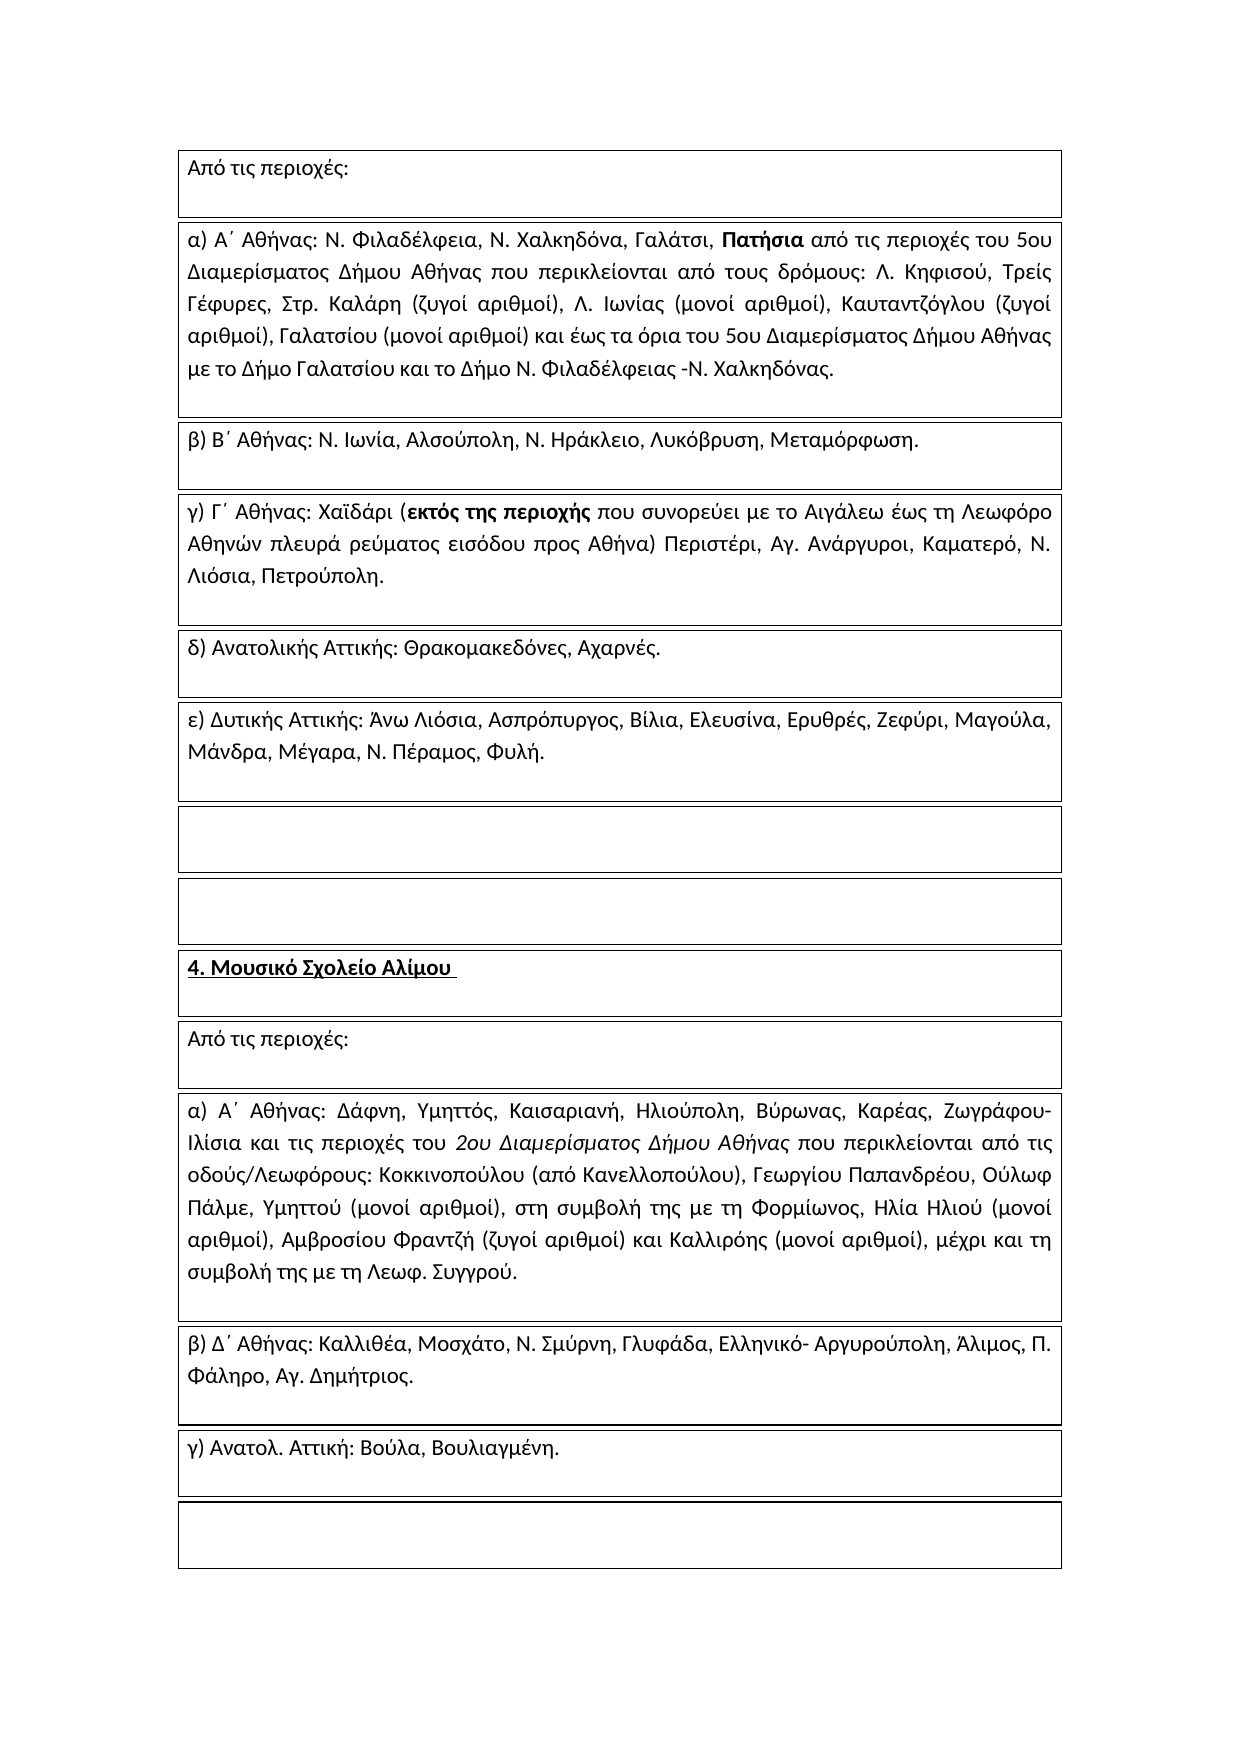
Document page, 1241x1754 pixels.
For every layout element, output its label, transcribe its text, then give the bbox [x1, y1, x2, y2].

text Από τις περιοχές: [179, 1022, 1061, 1088]
text β) Δ΄ Αθήνας: Καλλιθέα, Μοσχάτο, Ν. Σμύρνη, Γλυφάδα, Ελληνικό- Αργυρούπολη, Άλιμος, Π. Φάληρο, Αγ. Δημήτριος. [179, 1327, 1061, 1424]
text γ) Γ΄ Αθήνας: Χαϊδάρι (εκτός της περιοχής που συνορεύει με το Αιγάλεω έως τη Λεωφόρο Αθηνών πλευρά ρεύματος εισόδου προς Αθήνα) Περιστέρι, Αγ. Ανάργυροι, Καματερό, Ν. Λιόσια, Πετρούπολη. [179, 495, 1061, 625]
text β) Β΄ Αθήνας: Ν. Ιωνία, Αλσούπολη, Ν. Ηράκλειο, Λυκόβρυση, Μεταμόρφωση. [179, 423, 1061, 489]
text α) Α΄ Αθήνας: Ν. Φιλαδέλφεια, Ν. Χαλκηδόνα, Γαλάτσι, Πατήσια από τις περιοχές του 5ου Διαμερίσματος Δήμου Αθήνας που περικλείονται από τους δρόμους: Λ. Κηφισού, Τρείς Γέφυρες, Στρ. Καλάρη (ζυγοί αριθμοί), Λ. Ιωνίας (μονοί αριθμοί), Καυταντζόγλου (ζυγοί αριθμοί), Γαλατσίου (μονοί αριθμοί) και έως τα όρια του 5ου Διαμερίσματος Δήμου Αθήνας με το Δήμο Γαλατσίου και το Δήμο Ν. Φιλαδέλφειας -Ν. Χαλκηδόνας. [179, 223, 1061, 417]
text 4. Μουσικό Σχολείο Αλίμου [179, 951, 1061, 1016]
text γ) Ανατολ. Αττική: Βούλα, Βουλιαγμένη. [179, 1431, 1061, 1496]
text δ) Ανατολικής Αττικής: Θρακομακεδόνες, Αχαρνές. [179, 631, 1061, 697]
text α) Α΄ Αθήνας: Δάφνη, Υμηττός, Καισαριανή, Ηλιούπολη, Βύρωνας, Καρέας, Ζωγράφου-Ιλίσια και τις περιοχές του 2ου Διαμερίσματος Δήμου Αθήνας που περικλείονται από τις οδούς/Λεωφόρους: Κοκκινοπούλου (από Κανελλοπούλου), Γεωργίου Παπανδρέου, Ούλωφ Πάλμε, Υμηττού (μονοί αριθμοί), στη συμβολή της με τη Φορμίωνος, Ηλία Ηλιού (μονοί αριθμοί), Αμβροσίου Φραντζή (ζυγοί αριθμοί) και Καλλιρόης (μονοί αριθμοί), μέχρι και τη συμβολή της με τη Λεωφ. Συγγρού. [179, 1094, 1061, 1321]
text ε) Δυτικής Αττικής: Άνω Λιόσια, Ασπρόπυργος, Βίλια, Ελευσίνα, Ερυθρές, Ζεφύρι, Μαγούλα, Μάνδρα, Μέγαρα, Ν. Πέραμος, Φυλή. [179, 703, 1061, 801]
text Από τις περιοχές: [179, 151, 1061, 217]
